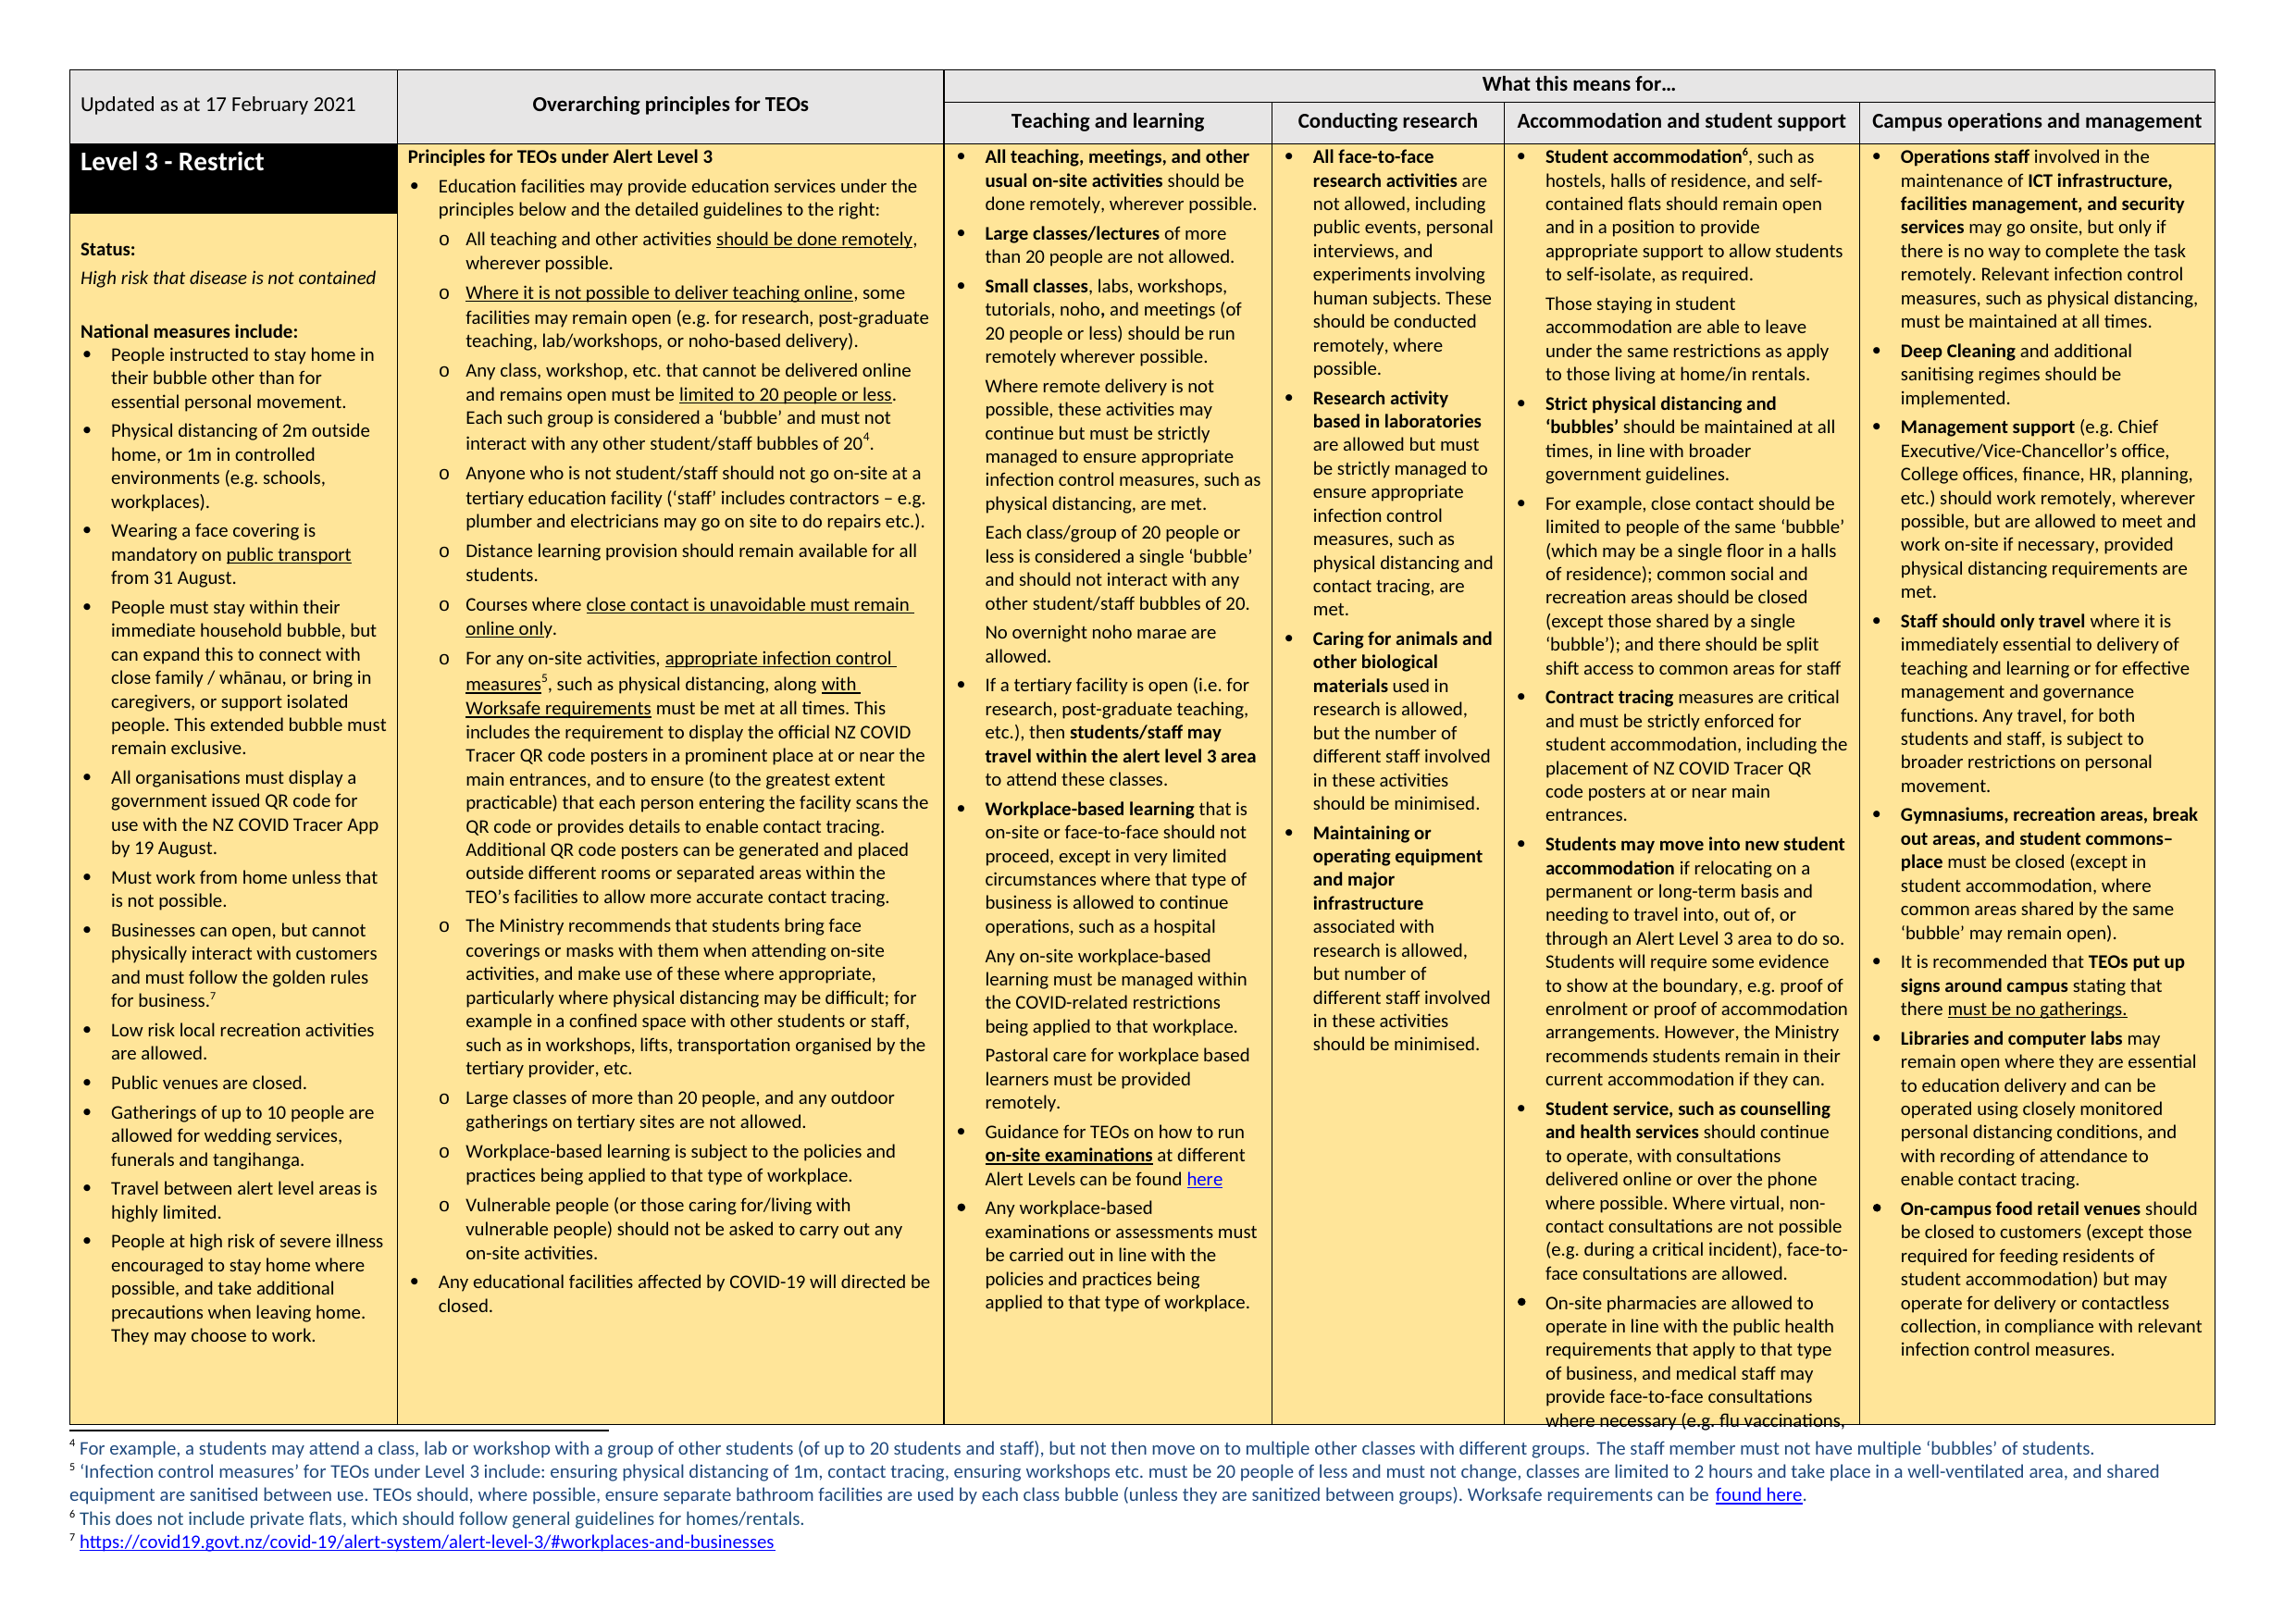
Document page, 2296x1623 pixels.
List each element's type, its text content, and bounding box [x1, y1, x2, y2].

table_header Updated as at 17 February 2021 [70, 70, 397, 143]
table_header What this means for… [945, 70, 2215, 102]
table_cell Principles for TEOs under Alert Level 3 Education facilities may provide education services under the principles below and the detailed guidelines to the right: All teaching and other activities should be done remotely, wherever possible. Where it is not possible to deliver teaching online, some facilities may remain open (e.g. for research, post-graduate teaching, lab/workshops, or noho-based delivery). Any class, workshop, etc. that cannot be delivered online and remains open must be limited to 20 people or less. Each such group is considered a ‘bubble’ and must not interact with any other student/staff bubbles of 20. Anyone who is not student/staff should not go on-site at a tertiary education facility (‘staff’ includes contractors – e.g. plumber and electricians may go on site to do repairs etc.). Distance learning provision should remain available for all students. Courses where close contact is unavoidable must remain online only. For any on-site activities, appropriate infection control measures, such as physical distancing, along with Worksafe requirements must be met at all times. This includes the requirement to display the official NZ COVID Tracer QR code posters in a prominent place at or near the main entrances, and to ensure (to the greatest extent practicable) that each person entering the facility scans the QR code or provides details to enable contact tracing. Additional QR code posters can be generated and placed outside different rooms or separated areas within the TEO’s facilities to allow more accurate contact tracing. The Ministry recommends that students bring face coverings or masks with them when attending on-site activities, and make use of these where appropriate, particularly where physical distancing may be difficult; for example in a confined space with other students or staff, such as in workshops, lifts, transportation organised by the tertiary provider, etc. Large classes of more than 20 people, and any outdoor gatherings on tertiary sites are not allowed. Workplace-based learning is subject to the policies and practices being applied to that type of workplace. Vulnerable people (or those caring for/living with vulnerable people) should not be asked to carry out any on-site activities. Any educational facilities affected by COVID-19 will directed be closed. [398, 144, 943, 1424]
table_cell Student accommodation, such as hostels, halls of residence, and self-contained flats should remain open and in a position to provide appropriate support to allow students to self-isolate, as required. Those staying in student accommodation are able to leave under the same restrictions as apply to those living at home/in rentals. Strict physical distancing and ‘bubbles’ should be maintained at all times, in line with broader government guidelines. For example, close contact should be limited to people of the same ‘bubble’ (which may be a single floor in a halls of residence); common social and recreation areas should be closed (except those shared by a single ‘bubble’); and there should be split shift access to common areas for staff Contract tracing measures are critical and must be strictly enforced for student accommodation, including the placement of NZ COVID Tracer QR code posters at or near main entrances. Students may move into new student accommodation if relocating on a permanent or long-term basis and needing to travel into, out of, or through an Alert Level 3 area to do so. Students will require some evidence to show at the boundary, e.g. proof of enrolment or proof of accommodation arrangements. However, the Ministry recommends students remain in their current accommodation if they can. Student service, such as counselling and health services should continue to operate, with consultations delivered online or over the phone where possible. Where virtual, non-contact consultations are not possible (e.g. during a critical incident), face-to-face consultations are allowed. On-site pharmacies are allowed to operate in line with the public health requirements that apply to that type of business, and medical staff may provide face-to-face consultations where necessary (e.g. flu vaccinations, unwell patients requiring a hands-on diagnostics etc.). [1505, 144, 1859, 1424]
table_cell Level 3 - Restrict [70, 144, 397, 213]
table_cell Conducting research [1272, 103, 1504, 143]
table_cell Teaching and learning [945, 103, 1272, 143]
table_cell Accommodation and student support [1505, 103, 1859, 143]
table_cell Operations staff involved in the maintenance of ICT infrastructure, facilities management, and security services may go onsite, but only if there is no way to complete the task remotely. Relevant infection control measures, such as physical distancing, must be maintained at all times. Deep Cleaning and additional sanitising regimes should be implemented. Management support (e.g. Chief Executive/Vice-Chancellor’s office, College offices, finance, HR, planning, etc.) should work remotely, wherever possible, but are allowed to meet and work on-site if necessary, provided physical distancing requirements are met. Staff should only travel where it is immediately essential to delivery of teaching and learning or for effective management and governance functions. Any travel, for both students and staff, is subject to broader restrictions on personal movement. Gymnasiums, recreation areas, break out areas, and student commons–place must be closed (except in student accommodation, where common areas shared by the same ‘bubble’ may remain open). It is recommended that TEOs put up signs around campus stating that there must be no gatherings. Libraries and computer labs may remain open where they are essential to education delivery and can be operated using closely monitored personal distancing conditions, and with recording of attendance to enable contact tracing. On-campus food retail venues should be closed to customers (except those required for feeding residents of student accommodation) but may operate for delivery or contactless collection, in compliance with relevant infection control measures. [1860, 144, 2215, 1424]
table_header Overarching principles for TEOs [398, 70, 943, 143]
table_cell All face-to-face research activities are not allowed, including public events, personal interviews, and experiments involving human subjects. These should be conducted remotely, where possible. Research activity based in laboratories are allowed but must be strictly managed to ensure appropriate infection control measures, such as physical distancing and contact tracing, are met. Caring for animals and other biological materials used in research is allowed, but the number of different staff involved in these activities should be minimised. Maintaining or operating equipment and major infrastructure associated with research is allowed, but number of different staff involved in these activities should be minimised. [1272, 144, 1504, 1424]
table_cell All teaching, meetings, and other usual on-site activities should be done remotely, wherever possible. Large classes/lectures of more than 20 people are not allowed. Small classes, labs, workshops, tutorials, noho, and meetings (of 20 people or less) should be run remotely wherever possible. Where remote delivery is not possible, these activities may continue but must be strictly managed to ensure appropriate infection control measures, such as physical distancing, are met. Each class/group of 20 people or less is considered a single ‘bubble’ and should not interact with any other student/staff bubbles of 20. No overnight noho marae are allowed. If a tertiary facility is open (i.e. for research, post-graduate teaching, etc.), then students/staff may travel within the alert level 3 area to attend these classes. Workplace-based learning that is on-site or face-to-face should not proceed, except in very limited circumstances where that type of business is allowed to continue operations, such as a hospital Any on-site workplace-based learning must be managed within the COVID-related restrictions being applied to that workplace. Pastoral care for workplace based learners must be provided remotely. Guidance for TEOs on how to run on-site examinations at different Alert Levels can be found here Any workplace-based examinations or assessments must be carried out in line with the policies and practices being applied to that type of workplace. [945, 144, 1272, 1424]
table_cell Campus operations and management [1860, 103, 2215, 143]
table_cell Status: High risk that disease is not contained National measures include: People instructed to stay home in their bubble other than for essential personal movement. Physical distancing of 2m outside home, or 1m in controlled environments (e.g. schools, workplaces). Wearing a face covering is mandatory on public transport from 31 August. People must stay within their immediate household bubble, but can expand this to connect with close family / whānau, or bring in caregivers, or support isolated people. This extended bubble must remain exclusive. All organisations must display a government issued QR code for use with the NZ COVID Tracer App by 19 August. Must work from home unless that is not possible. Businesses can open, but cannot physically interact with customers and must follow the golden rules for business. Low risk local recreation activities are allowed. Public venues are closed. Gatherings of up to 10 people are allowed for wedding services, funerals and tangihanga. Travel between alert level areas is highly limited. People at high risk of severe illness encouraged to stay home where possible, and take additional precautions when leaving home. They may choose to work. [70, 214, 397, 1424]
